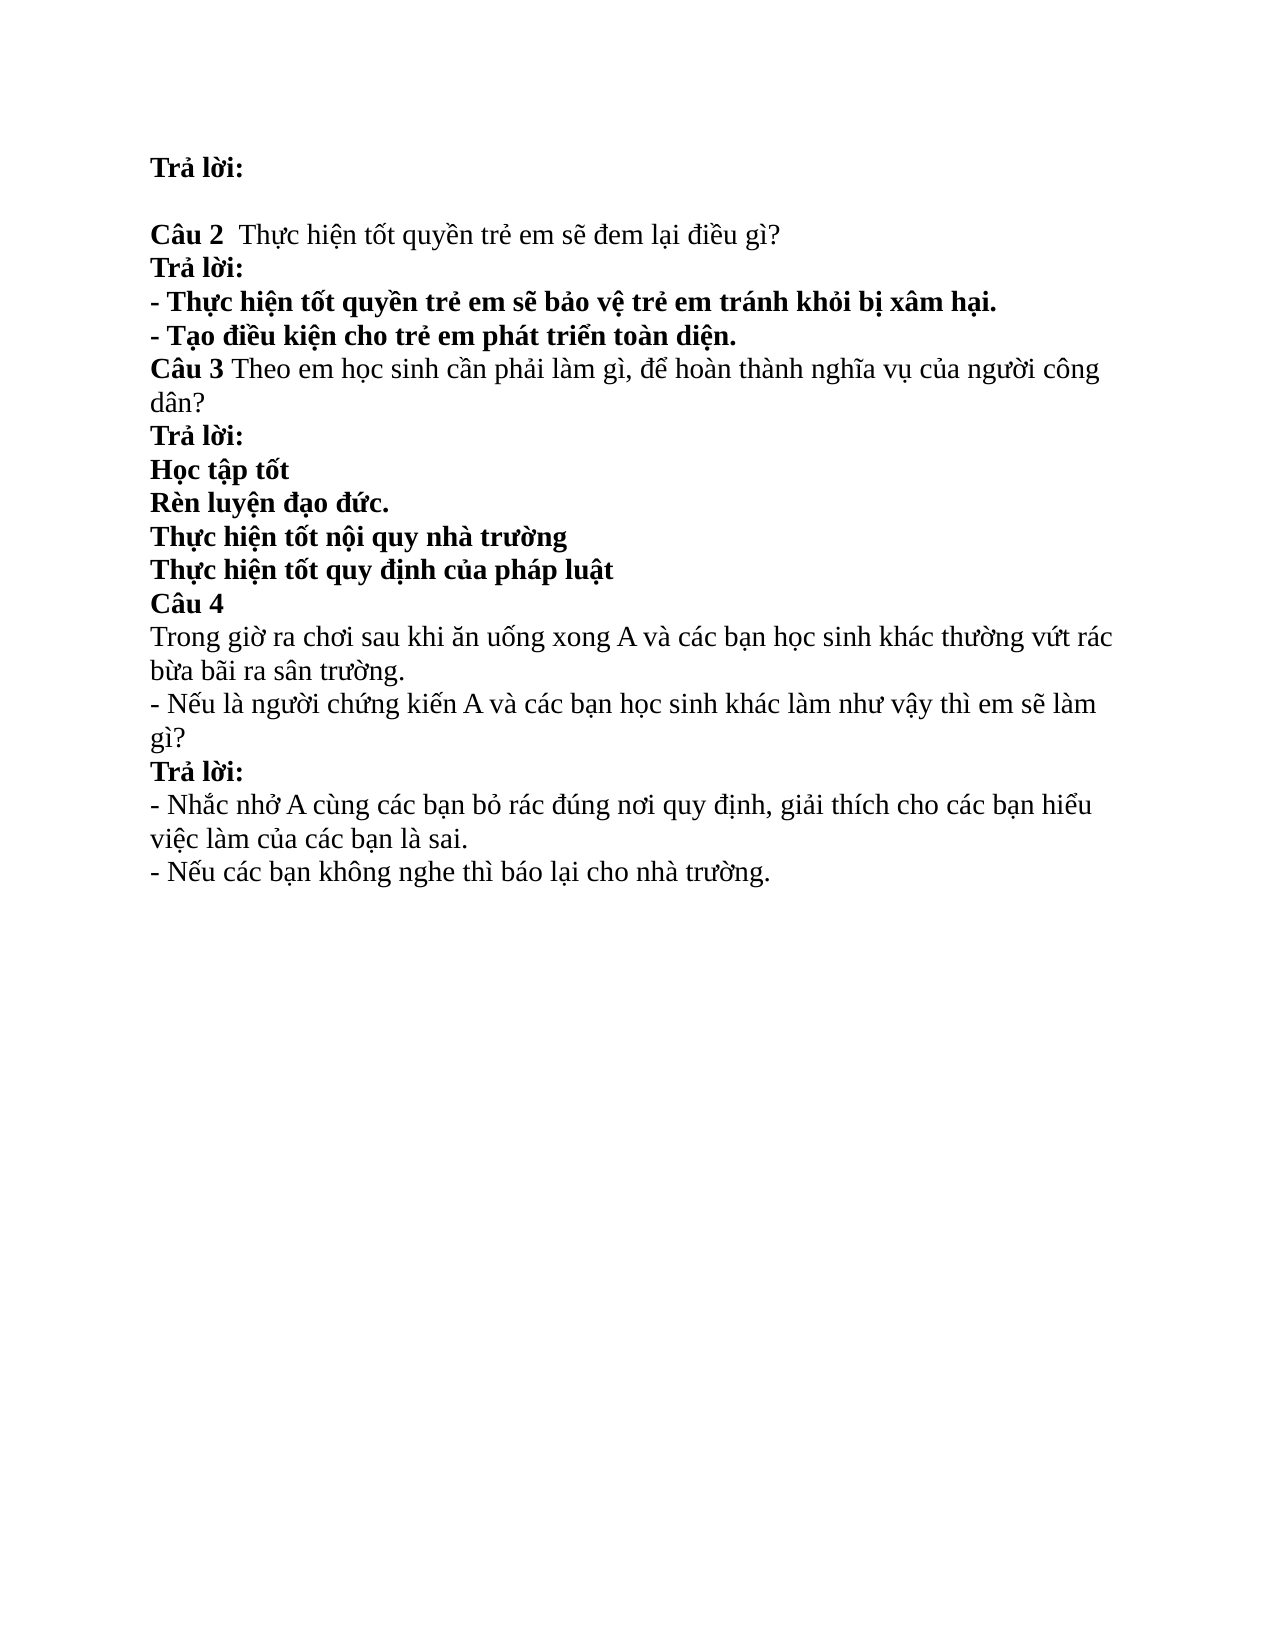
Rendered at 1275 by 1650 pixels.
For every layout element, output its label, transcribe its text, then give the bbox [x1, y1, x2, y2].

text - Nếu các bạn không nghe thì báo lại cho nhà trường. [150, 854, 1125, 888]
text - Thực hiện tốt quyền trẻ em sẽ bảo vệ trẻ em tránh khỏi bị xâm hại. [150, 284, 1125, 318]
text Câu 2 Thực hiện tốt quyền trẻ em sẽ đem lại điều gì? [150, 217, 1125, 251]
text - Tạo điều kiện cho trẻ em phát triển toàn diện. [150, 318, 1125, 351]
text - Nhắc nhở A cùng các bạn bỏ rác đúng nơi quy định, giải thích cho các bạn hiểu việc làm của các bạn là sai. [150, 787, 1125, 854]
text Trả lời: [150, 251, 1125, 284]
text Trả lời: [150, 418, 1125, 452]
text - Nếu là người chứng kiến A và các bạn học sinh khác làm như vậy thì em sẽ làm gì? [150, 687, 1125, 754]
text Trả lời: [150, 754, 1125, 787]
text Trả lời: [150, 150, 1125, 183]
text Thực hiện tốt quy định của pháp luật [150, 552, 1125, 586]
text Học tập tốt [150, 452, 1125, 485]
text Thực hiện tốt nội quy nhà trường [150, 519, 1125, 552]
text Rèn luyện đạo đức. [150, 485, 1125, 519]
text Câu 4 [150, 586, 1125, 619]
text Trong giờ ra chơi sau khi ăn uống xong A và các bạn học sinh khác thường vứt rác bừa bãi ra sân trường. [150, 619, 1125, 687]
text Câu 3 Theo em học sinh cần phải làm gì, để hoàn thành nghĩa vụ của người công dân? [150, 351, 1125, 418]
